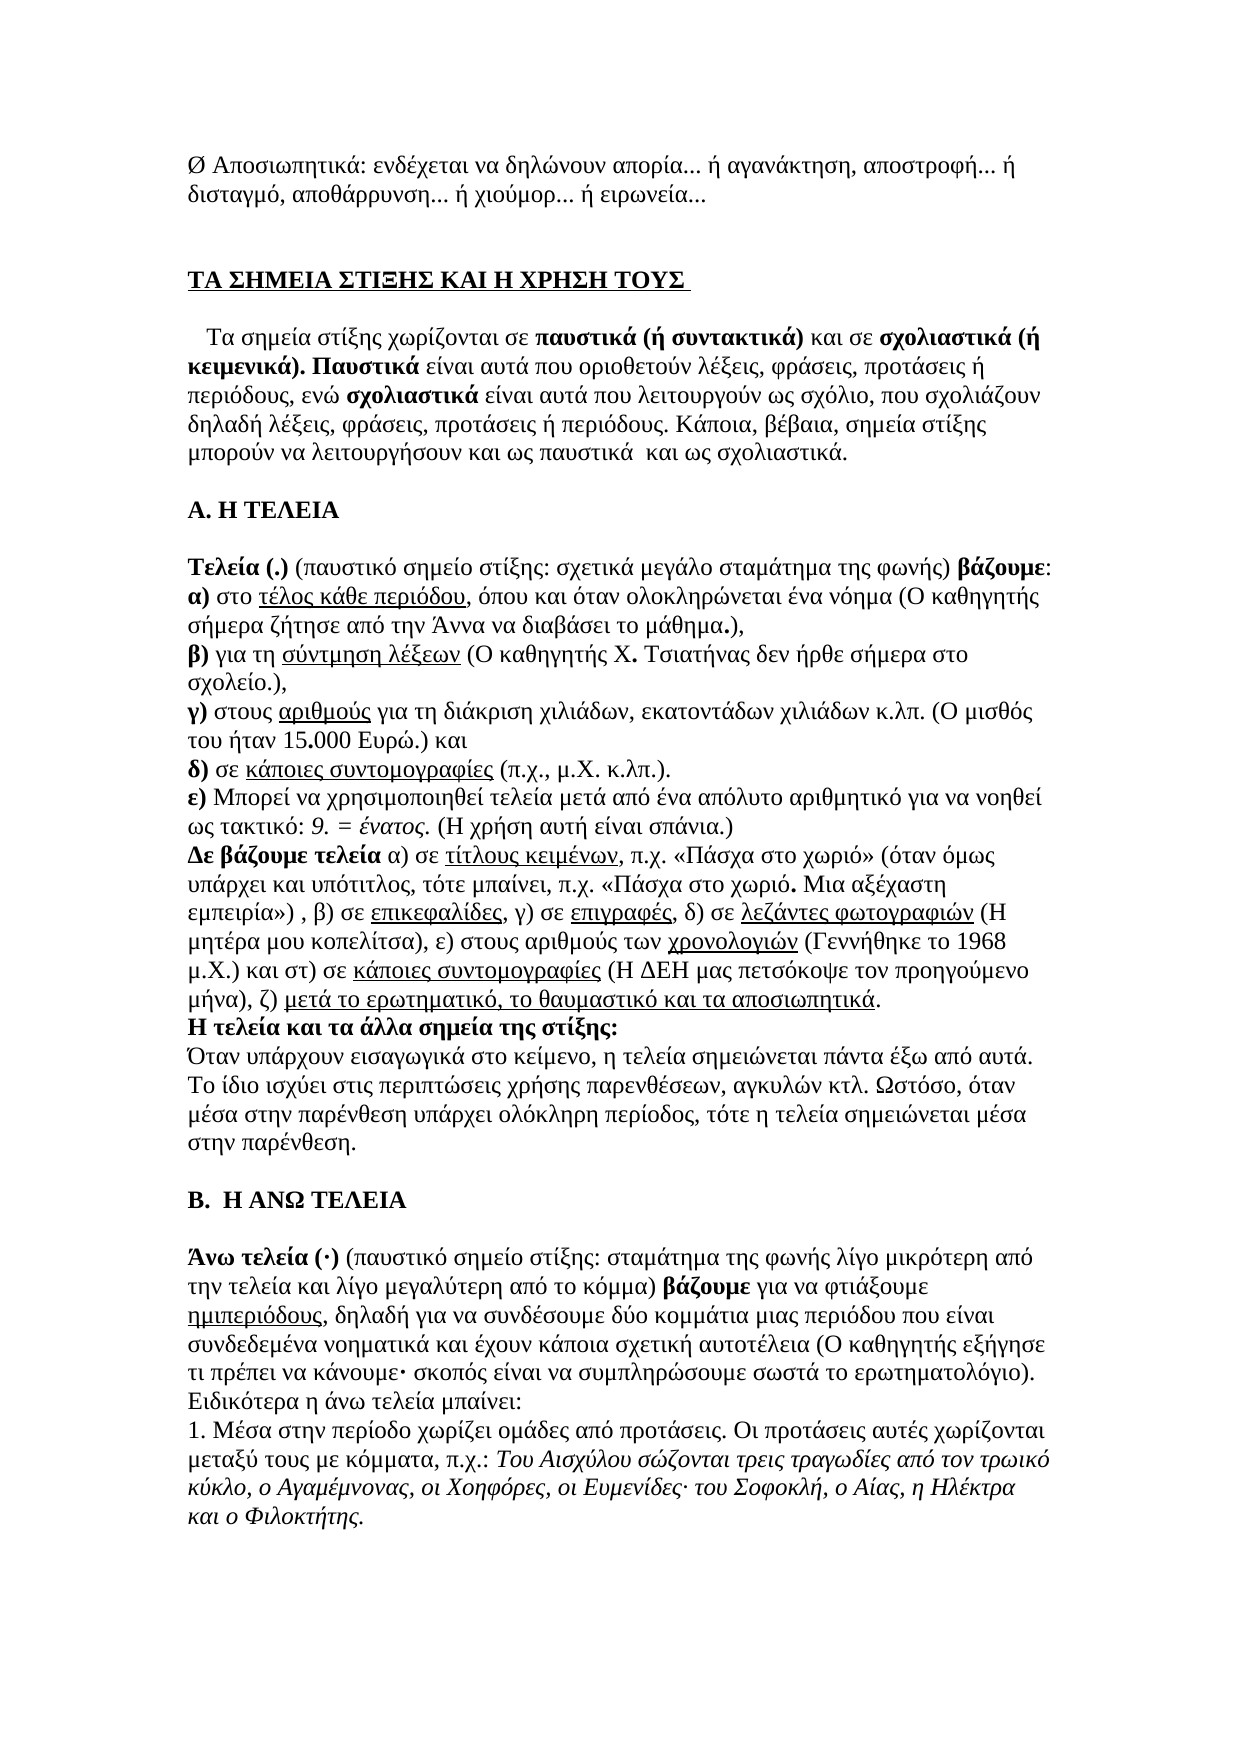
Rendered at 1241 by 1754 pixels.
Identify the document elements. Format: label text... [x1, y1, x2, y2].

text Τα σημεία στίξης χωρίζονται σε παυστικά (ή συντακτικά) και σε σχολιαστικά (ή κειμενικά). Παυστικά είναι αυτά που οριοθετούν λέξεις, φράσεις, προτάσεις ή περιόδους, ενώ σχολιαστικά είναι αυτά που λειτουργούν ως σχόλιο, που σχολιάζουν δηλαδή λέξεις, φράσεις, προτάσεις ή περιόδους. Κάποια, βέβαια, σημεία στίξης μπορούν να λειτουργήσουν και ως παυστικά και ως σχολιαστικά. [187, 322, 1053, 466]
text γ) στους αριθμούς για τη διάκριση χιλιάδων, εκατοντάδων χιλιάδων κ.λπ. (Ο μισθός του ήταν 15.000 Ευρώ.) και [187, 696, 1053, 754]
text α) στο τέλος κάθε περιόδου, όπου και όταν ολοκληρώνεται ένα νόημα (Ο καθηγητής σήμερα ζήτησε από την Άννα να διαβάσει το μάθημα.), [187, 581, 1053, 639]
text Όταν υπάρχουν εισαγωγικά στο κείμενο, η τελεία σημειώνεται πάντα έξω από αυτά. Το ίδιο ισχύει στις περιπτώσεις χρήσης παρενθέσεων, αγκυλών κτλ. Ωστόσο, όταν μέσα στην παρένθεση υπάρχει ολόκληρη περίοδος, τότε η τελεία σημειώνεται μέσα στην παρένθεση. [187, 1041, 1053, 1156]
text ε) Μπορεί να χρησιμοποιηθεί τελεία μετά από ένα απόλυτο αριθμητικό για να νοηθεί ως τακτικό: 9. = ένατος. (Η χρήση αυτή είναι σπάνια.) [187, 782, 1053, 840]
text Ειδικότερα η άνω τελεία μπαίνει: [187, 1386, 1053, 1415]
text δ) σε κάποιες συντομογραφίες (π.χ., μ.Χ. κ.λπ.). [187, 754, 1053, 782]
text ΤΑ ΣΗΜΕΙΑ ΣΤΙΞΗΣ ΚΑΙ Η ΧΡΗΣΗ ΤΟΥΣ [187, 265, 1053, 294]
text 1. Μέσα στην περίοδο χωρίζει ομάδες από προτάσεις. Οι προτάσεις αυτές χωρίζονται μεταξύ τους με κόμματα, π.χ.: Του Αισχύλου σώζονται τρεις τραγωδίες από τον τρωικό κύκλο, ο Αγαμέμνονας, οι Χοηφόρες, οι Ευμενίδες· του Σοφοκλή, ο Αίας, η Ηλέκτρα και ο Φιλοκτήτης. [187, 1415, 1053, 1530]
text Η τελεία και τα άλλα σημεία της στίξης: [187, 1012, 1053, 1041]
text Ø Αποσιωπητικά: ενδέχεται να δηλώνουν απορία... ή αγανάκτηση, αποστροφή... ή δισταγμό, αποθάρρυνση... ή χιούμορ... ή ειρωνεία... [187, 150, 1053, 207]
text Δε βάζουμε τελεία α) σε τίτλους κειμένων, π.χ. «Πάσχα στο χωριό» (όταν όμως υπάρχει και υπότιτλος, τότε μπαίνει, π.χ. «Πάσχα στο χωριό. Μια αξέχαστη εμπειρία») , β) σε επικεφαλίδες, γ) σε επιγραφές, δ) σε λεζάντες φωτογραφιών (Η μητέρα μου κοπελίτσα), ε) στους αριθμούς των χρονολογιών (Γεννήθηκε το 1968 μ.Χ.) και στ) σε κάποιες συντομογραφίες (Η ΔΕΗ μας πετσόκοψε τον προηγούμενο μήνα), ζ) μετά το ερωτηματικό, το θαυμαστικό και τα αποσιωπητικά. [187, 840, 1053, 1012]
text β) για τη σύντμηση λέξεων (Ο καθηγητής Χ. Τσιατήνας δεν ήρθε σήμερα στο σχολείο.), [187, 639, 1053, 696]
text Β. Η ΑΝΩ ΤΕΛΕΙΑ [187, 1185, 1053, 1214]
text Άνω τελεία (·) (παυστικό σημείο στίξης: σταμάτημα της φωνής λίγο μικρότερη από την τελεία και λίγο μεγαλύτερη από το κόμμα) βάζουμε για να φτιάξουμε ημιπεριόδους, δηλαδή για να συνδέσουμε δύο κομμάτια μιας περιόδου που είναι συνδεδεμένα νοηματικά και έχουν κάποια σχετική αυτοτέλεια (Ο καθηγητής εξήγησε τι πρέπει να κάνουμε· σκοπός είναι να συμπληρώσουμε σωστά το ερωτηματολόγιο). [187, 1242, 1053, 1386]
text Τελεία (.) (παυστικό σημείο στίξης: σχετικά μεγάλο σταμάτημα της φωνής) βάζουμε: [187, 552, 1053, 581]
text Α. Η ΤΕΛΕΙΑ [187, 495, 1053, 524]
